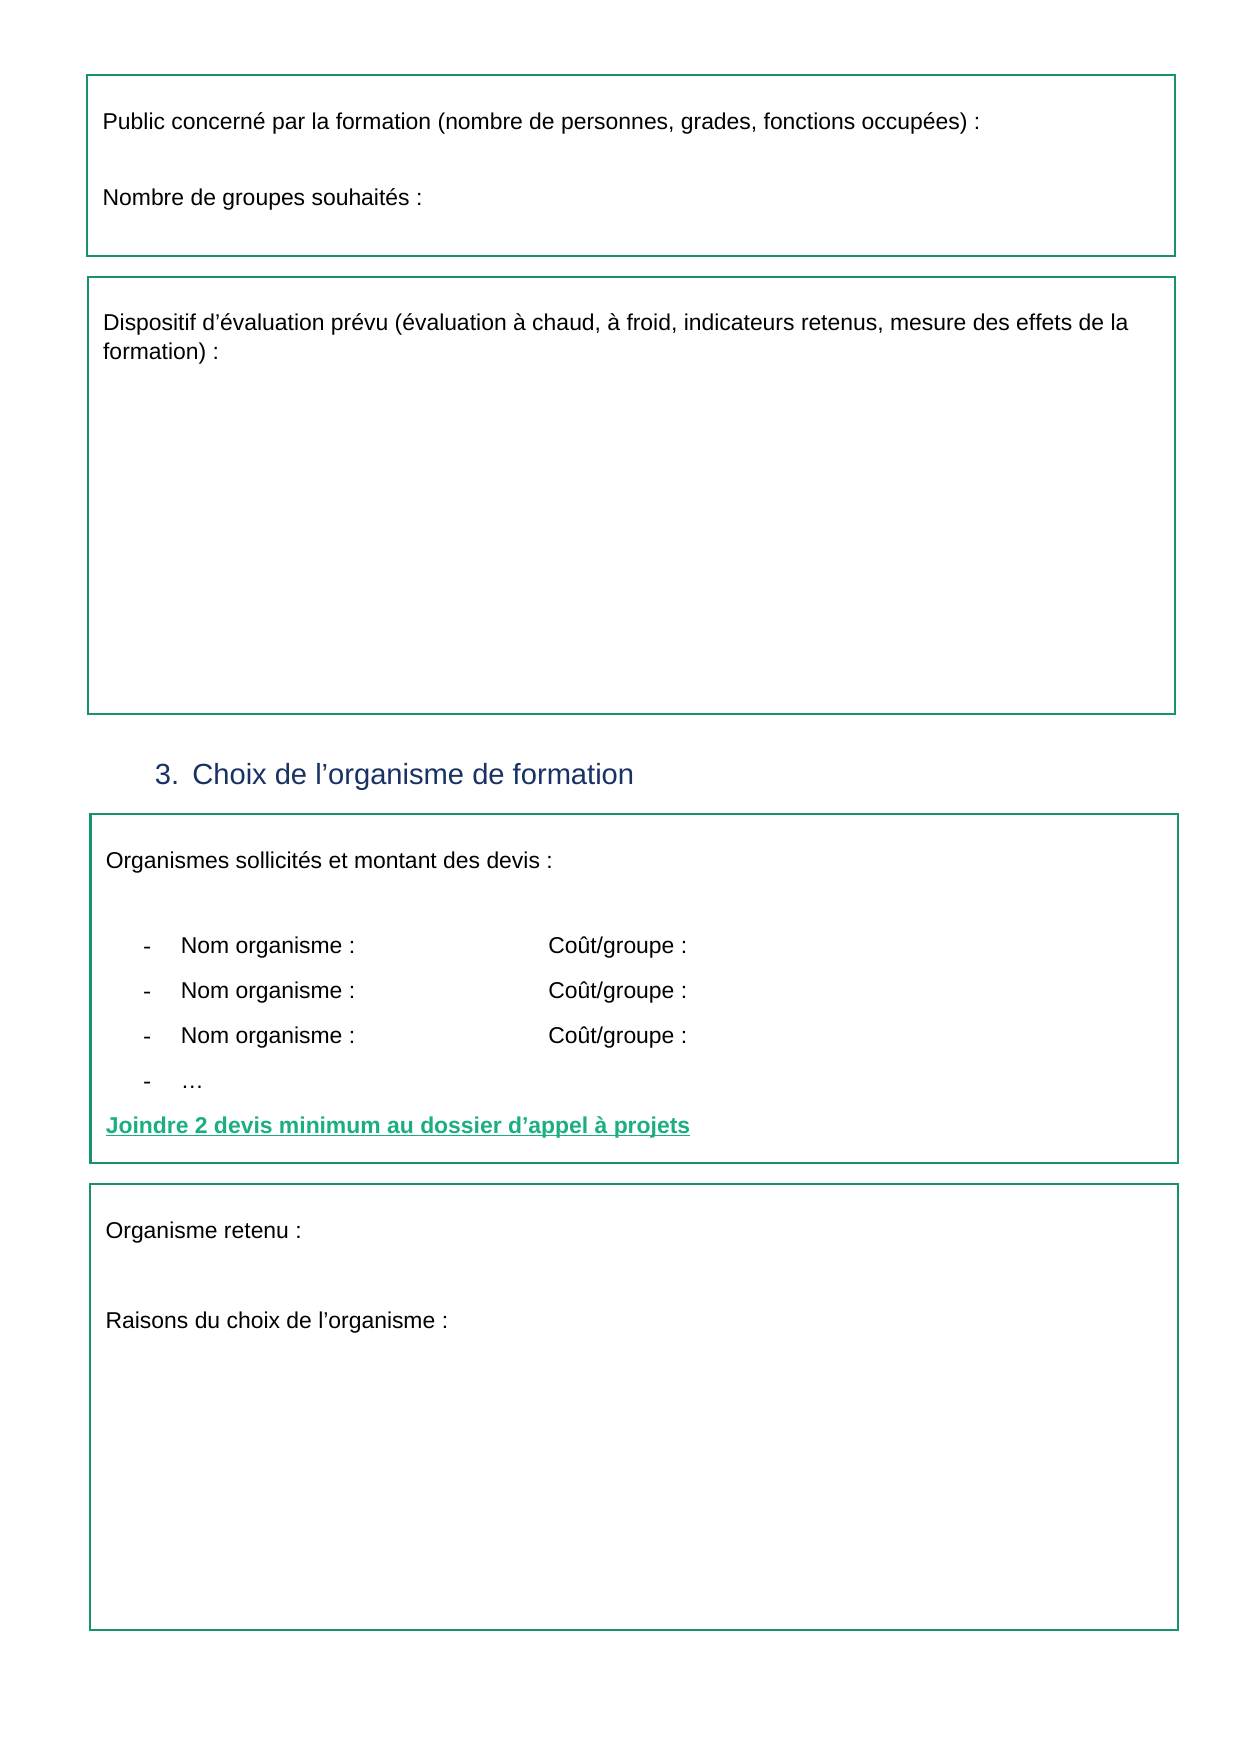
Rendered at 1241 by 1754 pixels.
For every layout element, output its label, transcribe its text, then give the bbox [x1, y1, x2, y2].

list Choix de l’organisme de formation [154, 757, 1093, 791]
